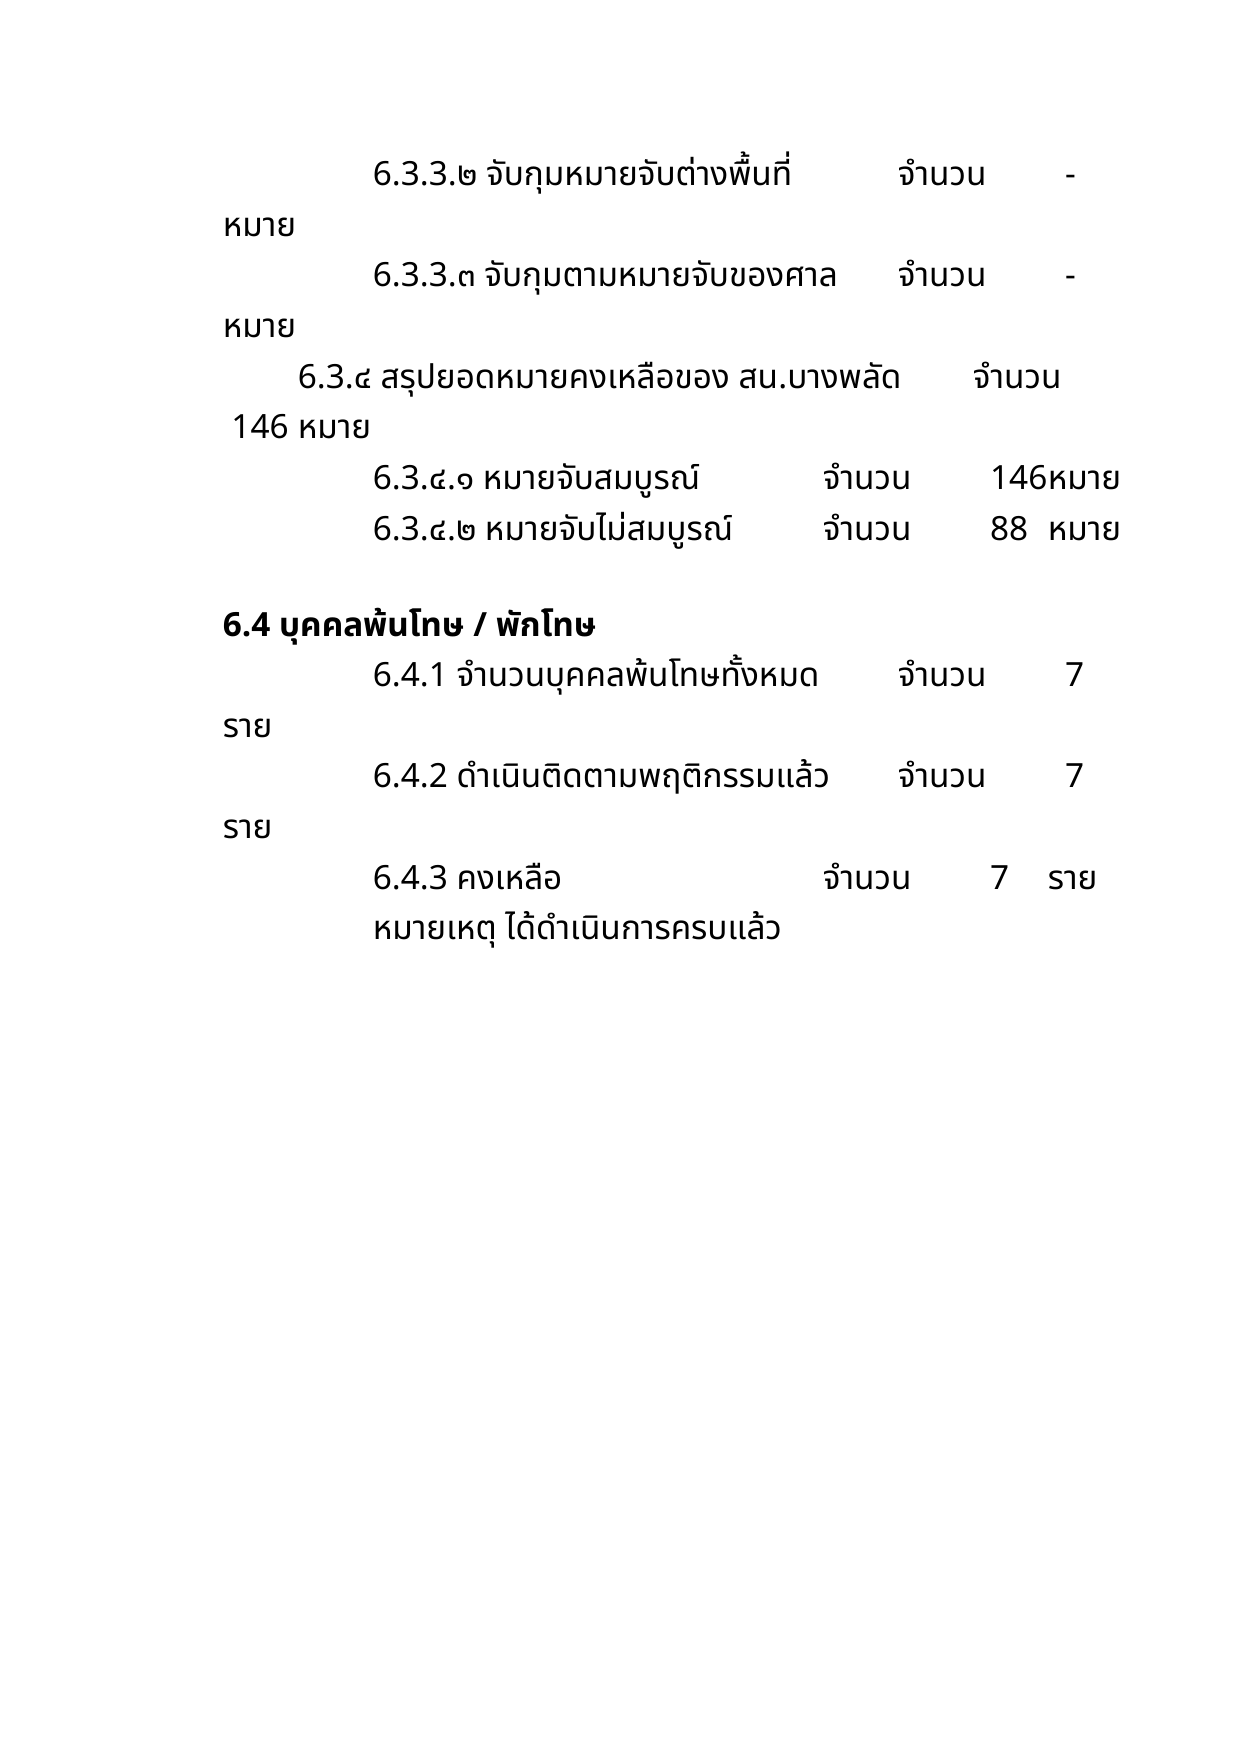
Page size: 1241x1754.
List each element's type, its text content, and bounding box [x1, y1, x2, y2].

text 6.4.1 จำนวนบุคคลพ้นโทษทั้งหมด จำนวน 7 ราย [148, 651, 1122, 752]
text 6.4 บุคคลพ้นโทษ / พักโทษ [148, 600, 1122, 651]
text 6.3.๔.๑ หมายจับสมบูรณ์ จำนวน 146 หมาย [298, 454, 1122, 504]
text 6.4.3 คงเหลือ จำนวน 7 ราย [148, 853, 1122, 904]
text 6.4.2 ดำเนินติดตามพฤติกรรมแล้ว จำนวน 7 ราย [148, 752, 1122, 853]
text 6.3.๔ สรุปยอดหมายคงเหลือของ สน.บางพลัด จำนวน 146 หมาย [148, 352, 1122, 454]
text 6.3.3.๓ จับกุมตามหมายจับของศาล จำนวน - หมาย [148, 251, 1122, 352]
text หมายเหตุ ได้ดำเนินการครบแล้ว [148, 904, 1122, 954]
text 6.3.๔.๒ หมายจับไม่สมบูรณ์ จำนวน 88 หมาย [298, 504, 1122, 555]
text 6.3.3.๒ จับกุมหมายจับต่างพื้นที่ จำนวน - หมาย [148, 150, 1122, 251]
